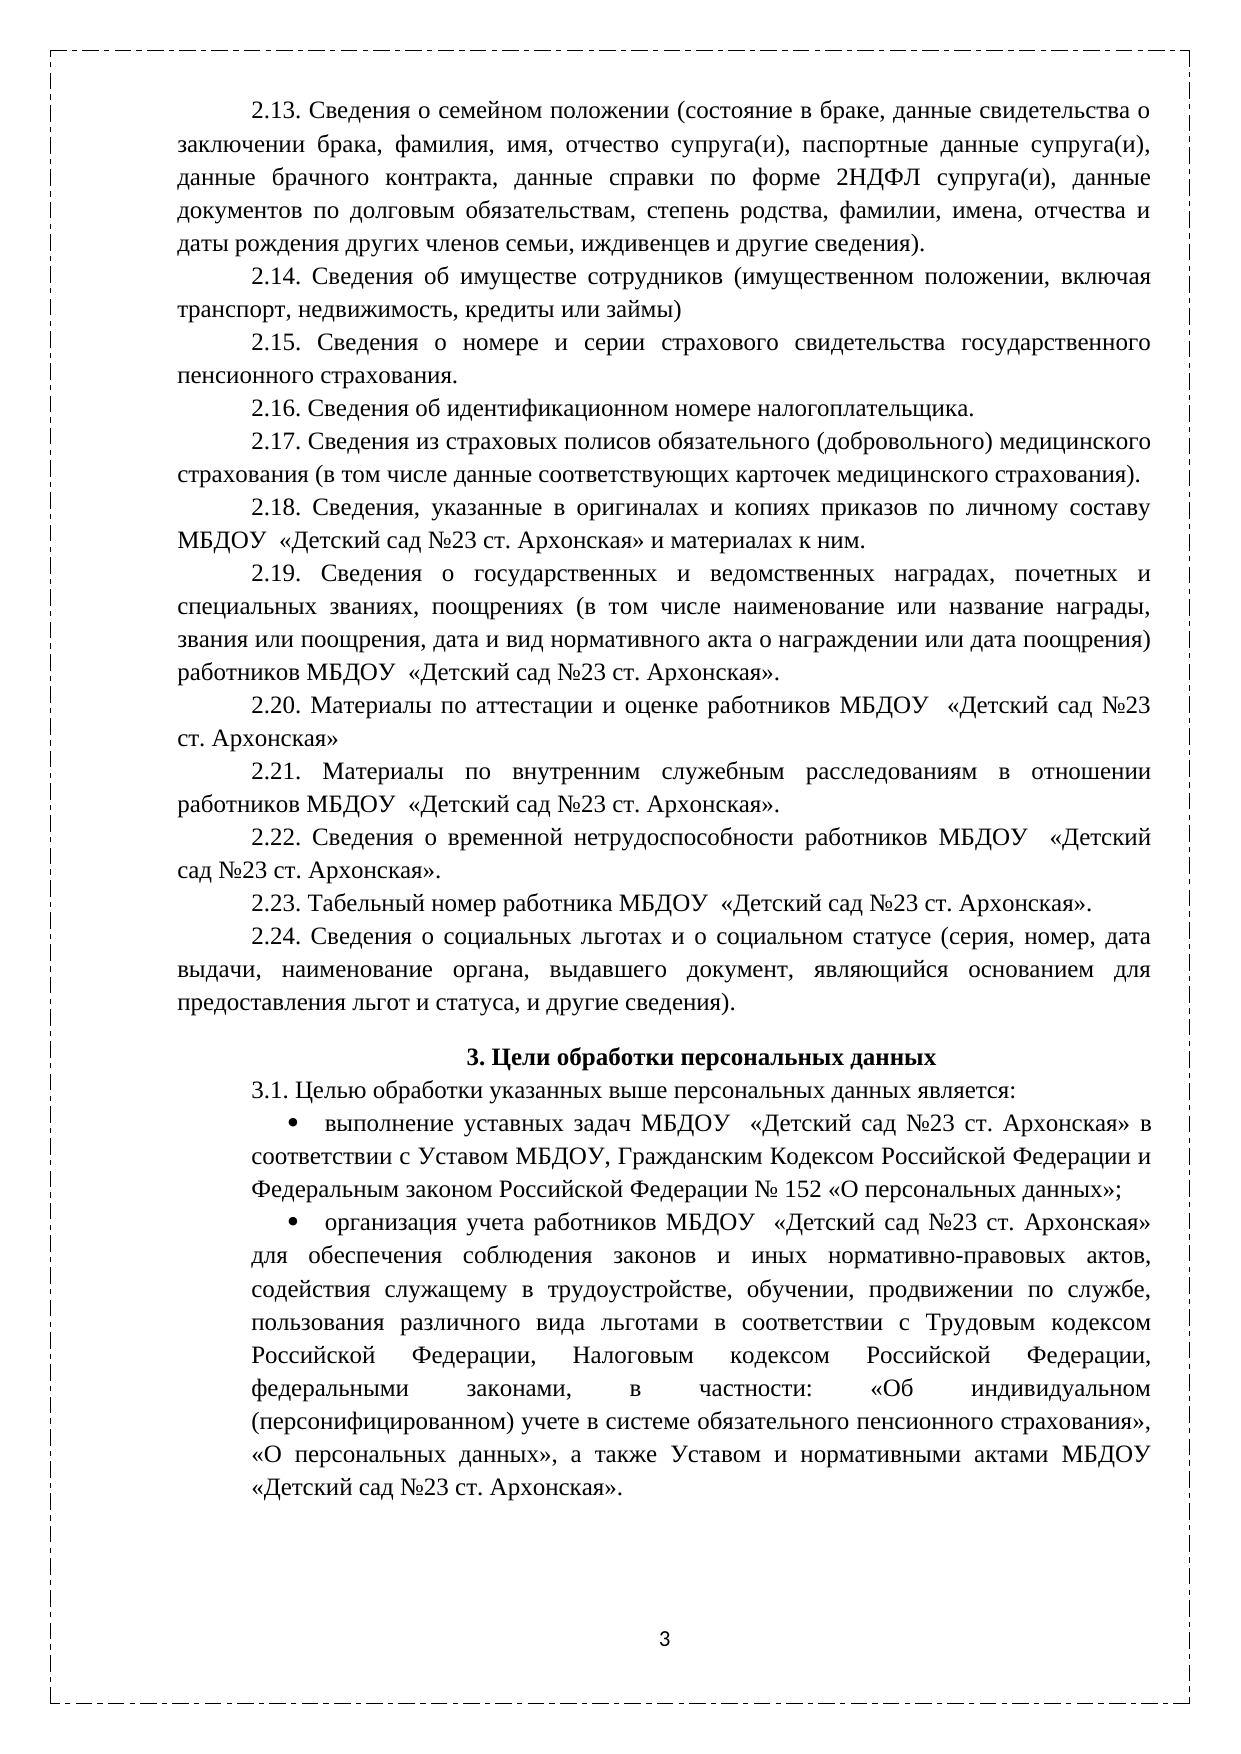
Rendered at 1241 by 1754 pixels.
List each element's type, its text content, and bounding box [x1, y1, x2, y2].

list организация учета работников МБДОУ «Детский сад №23 ст. Архонская» для обеспечения соблюдения законов и иных нормативно-правовых актов, содействия служащему в трудоустройстве, обучении, продвижении по службе, пользования различного вида льготами в соответствии с Трудовым кодексом Российской Федерации, Налоговым кодексом Российской Федерации, федеральными законами, в частности: «Об индивидуальном (персонифицированном) учете в системе обязательного пенсионного страхования», «О персональных данных», а также Уставом и нормативными актами МБДОУ «Детский сад №23 ст. Архонская». [251, 1207, 1152, 1501]
text 2.24. Сведения о социальных льготах и о социальном статусе (серия, номер, дата выдачи, наименование органа, выдавшего документ, являющийся основанием для предоставления льгот и статуса, и другие сведения). [177, 921, 1152, 1016]
text 2.18. Сведения, указанные в оригиналах и копиях приказов по личному составу МБДОУ «Детский сад №23 ст. Архонская» и материалах к ним. [177, 492, 1152, 554]
text 3.1. Целью обработки указанных выше персональных данных является: [177, 1075, 1152, 1104]
text 2.23. Табельный номер работника МБДОУ «Детский сад №23 ст. Архонская». [177, 888, 1152, 917]
text 2.13. Сведения о семейном положении (состояние в браке, данные свидетельства о заключении брака, фамилия, имя, отчество супруга(и), паспортные данные супруга(и), данные брачного контракта, данные справки по форме 2НДФЛ супруга(и), данные документов по долговым обязательствам, степень родства, фамилии, имена, отчества и даты рождения других членов семьи, иждивенцев и другие сведения). [177, 96, 1152, 256]
text 2.21. Материалы по внутренним служебным расследованиям в отношении работников МБДОУ «Детский сад №23 ст. Архонская». [177, 756, 1152, 818]
text 2.16. Сведения об идентификационном номере налогоплательщика. [177, 393, 1152, 422]
text 2.20. Материалы по аттестации и оценке работников МБДОУ «Детский сад №23 ст. Архонская» [177, 690, 1152, 752]
text 2.17. Сведения из страховых полисов обязательного (добровольного) медицинского страхования (в том числе данные соответствующих карточек медицинского страхования). [177, 426, 1152, 488]
text 2.19. Сведения о государственных и ведомственных наградах, почетных и специальных званиях, поощрениях (в том числе наименование или название награды, звания или поощрения, дата и вид нормативного акта о награждении или дата поощрения) работников МБДОУ «Детский сад №23 ст. Архонская». [177, 558, 1152, 686]
text 2.15. Сведения о номере и серии страхового свидетельства государственного пенсионного страхования. [177, 327, 1152, 388]
text 2.14. Сведения об имуществе сотрудников (имущественном положении, включая транспорт, недвижимость, кредиты или займы) [177, 261, 1152, 322]
list выполнение уставных задач МБДОУ «Детский сад №23 ст. Архонская» в соответствии с Уставом МБДОУ, Гражданским Кодексом Российской Федерации и Федеральным законом Российской Федерации № 152 «О персональных данных»; [251, 1108, 1152, 1203]
text 2.22. Сведения о временной нетрудоспособности работников МБДОУ «Детский сад №23 ст. Архонская». [177, 822, 1152, 884]
text 3. Цели обработки персональных данных [177, 1042, 1152, 1071]
